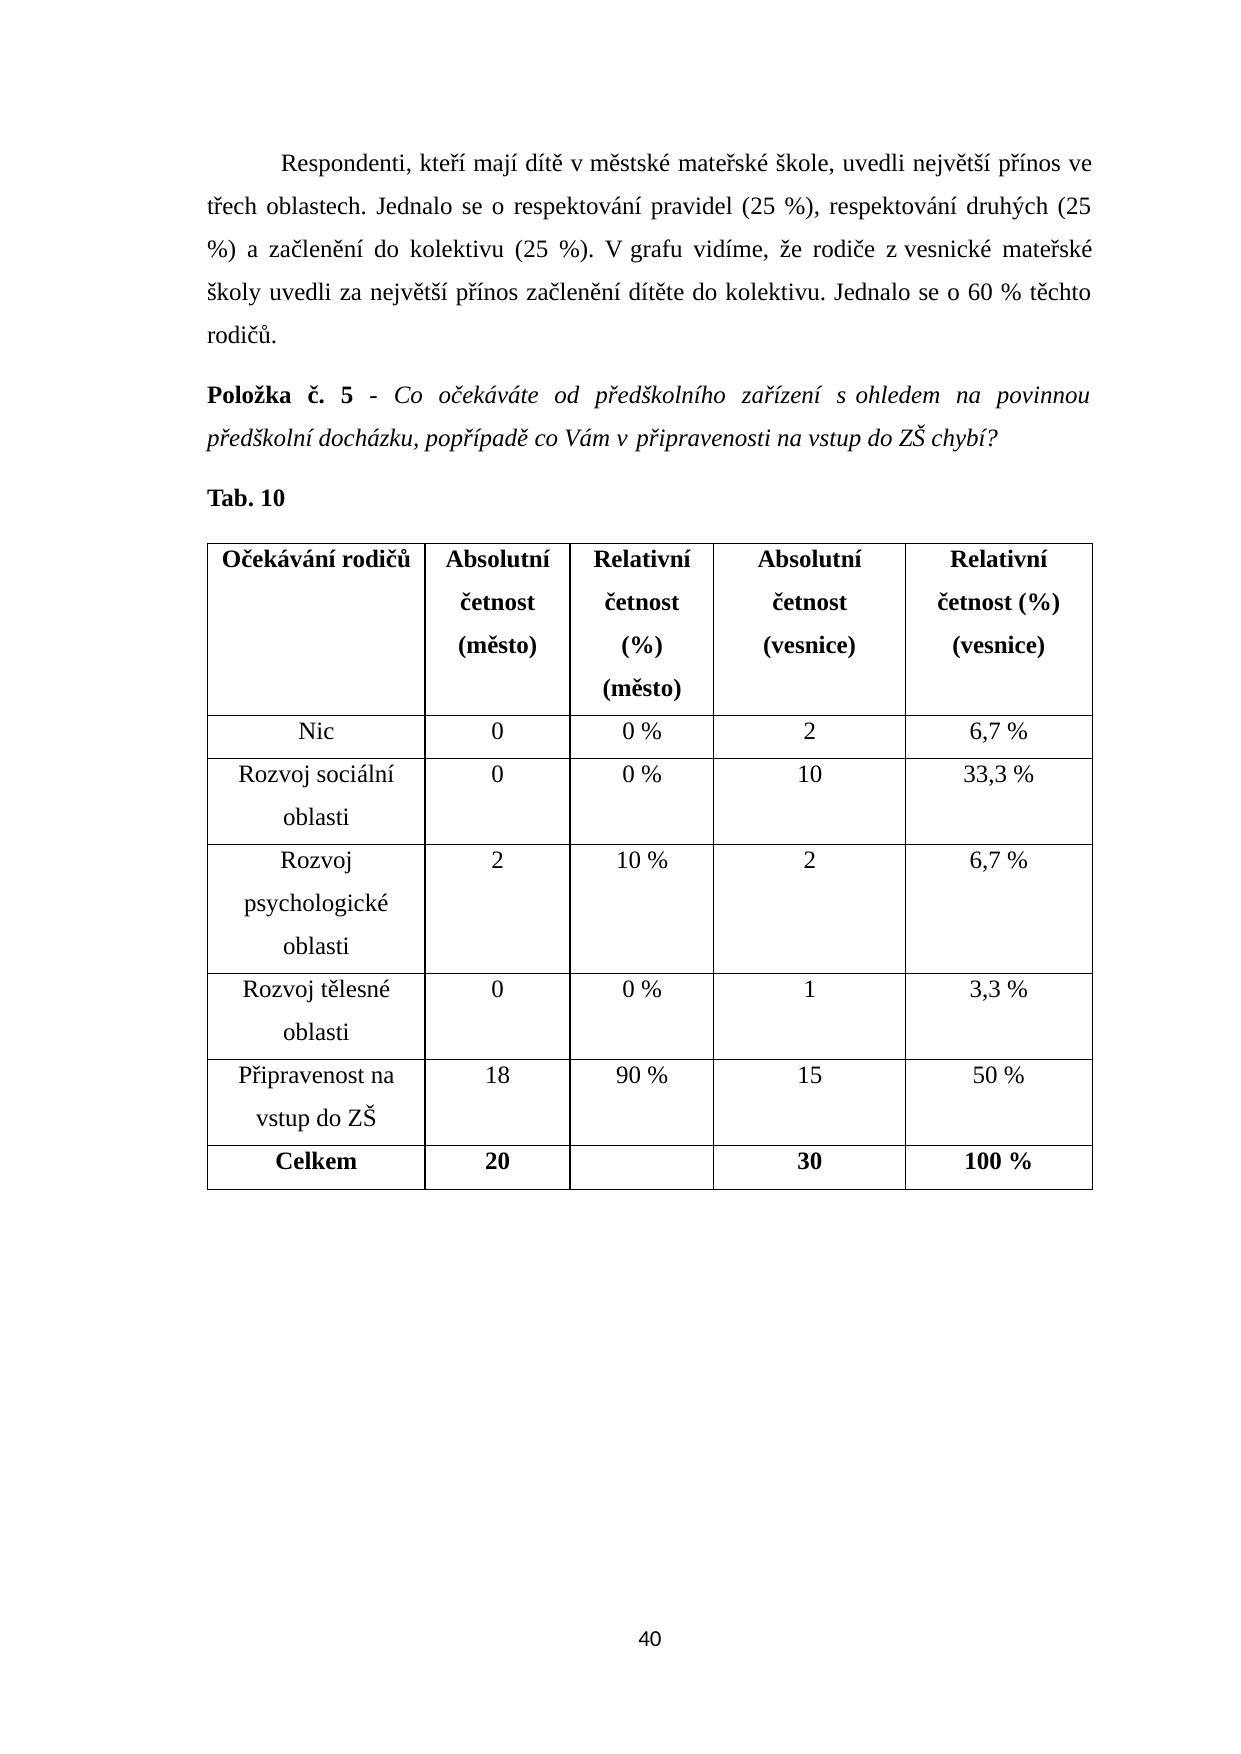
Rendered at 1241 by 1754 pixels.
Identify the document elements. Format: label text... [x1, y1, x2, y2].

table_cell 100 % [906, 1146, 1092, 1189]
table_cell 0 [426, 716, 569, 758]
table_cell 30 [714, 1146, 905, 1189]
text Respondenti, kteří mají dítě v městské mateřské škole, uvedli největší přínos ve třech oblastech. Jednalo se o respektování pravidel (25 %), respektování druhých (25 %) a začlenění do kolektivu (25 %). V grafu vidíme, že rodiče z vesnické mateřské školy uvedli za největší přínos začlenění dítěte do kolektivu. Jednalo se o 60 % těchto rodičů. [207, 148, 1092, 349]
table_cell 33,3 % [906, 759, 1092, 844]
table_cell 50 % [906, 1060, 1092, 1145]
table_cell 2 [426, 845, 569, 973]
table_cell 0 % [571, 716, 713, 758]
table_header Absolutní četnost (vesnice) [714, 544, 905, 715]
table_cell Rozvoj tělesné oblasti [208, 974, 424, 1059]
table_cell 90 % [571, 1060, 713, 1145]
table_cell 0 [426, 759, 569, 844]
text Tab. 10 [207, 483, 1092, 512]
table_cell 6,7 % [906, 716, 1092, 758]
table_cell Rozvoj psychologické oblasti [208, 845, 424, 973]
table_header Očekávání rodičů [208, 544, 424, 715]
table_cell Rozvoj sociální oblasti [208, 759, 424, 844]
table_cell 1 [714, 974, 905, 1059]
table_cell 15 [714, 1060, 905, 1145]
table_cell 20 [426, 1146, 569, 1189]
table_cell 10 % [571, 845, 713, 973]
table_cell 0 % [571, 759, 713, 844]
table_cell Nic [208, 716, 424, 758]
table_cell 0 [426, 974, 569, 1059]
table_header Relativní četnost (%) (vesnice) [906, 544, 1092, 715]
table_cell 6,7 % [906, 845, 1092, 973]
text Položka č. 5 - Co očekáváte od předškolního zařízení s ohledem na povinnou předškolní docházku, popřípadě co Vám v připravenosti na vstup do ZŠ chybí? [207, 380, 1092, 452]
table_header Relativní četnost (%) (město) [571, 544, 713, 715]
table_cell Celkem [208, 1146, 424, 1189]
table_cell 18 [426, 1060, 569, 1145]
table_cell 2 [714, 716, 905, 758]
table_cell 10 [714, 759, 905, 844]
table_header Absolutní četnost (město) [426, 544, 569, 715]
table_cell 2 [714, 845, 905, 973]
table_cell Připravenost na vstup do ZŠ [208, 1060, 424, 1145]
table_cell 0 % [571, 974, 713, 1059]
table_cell 3,3 % [906, 974, 1092, 1059]
table_cell [571, 1146, 713, 1189]
